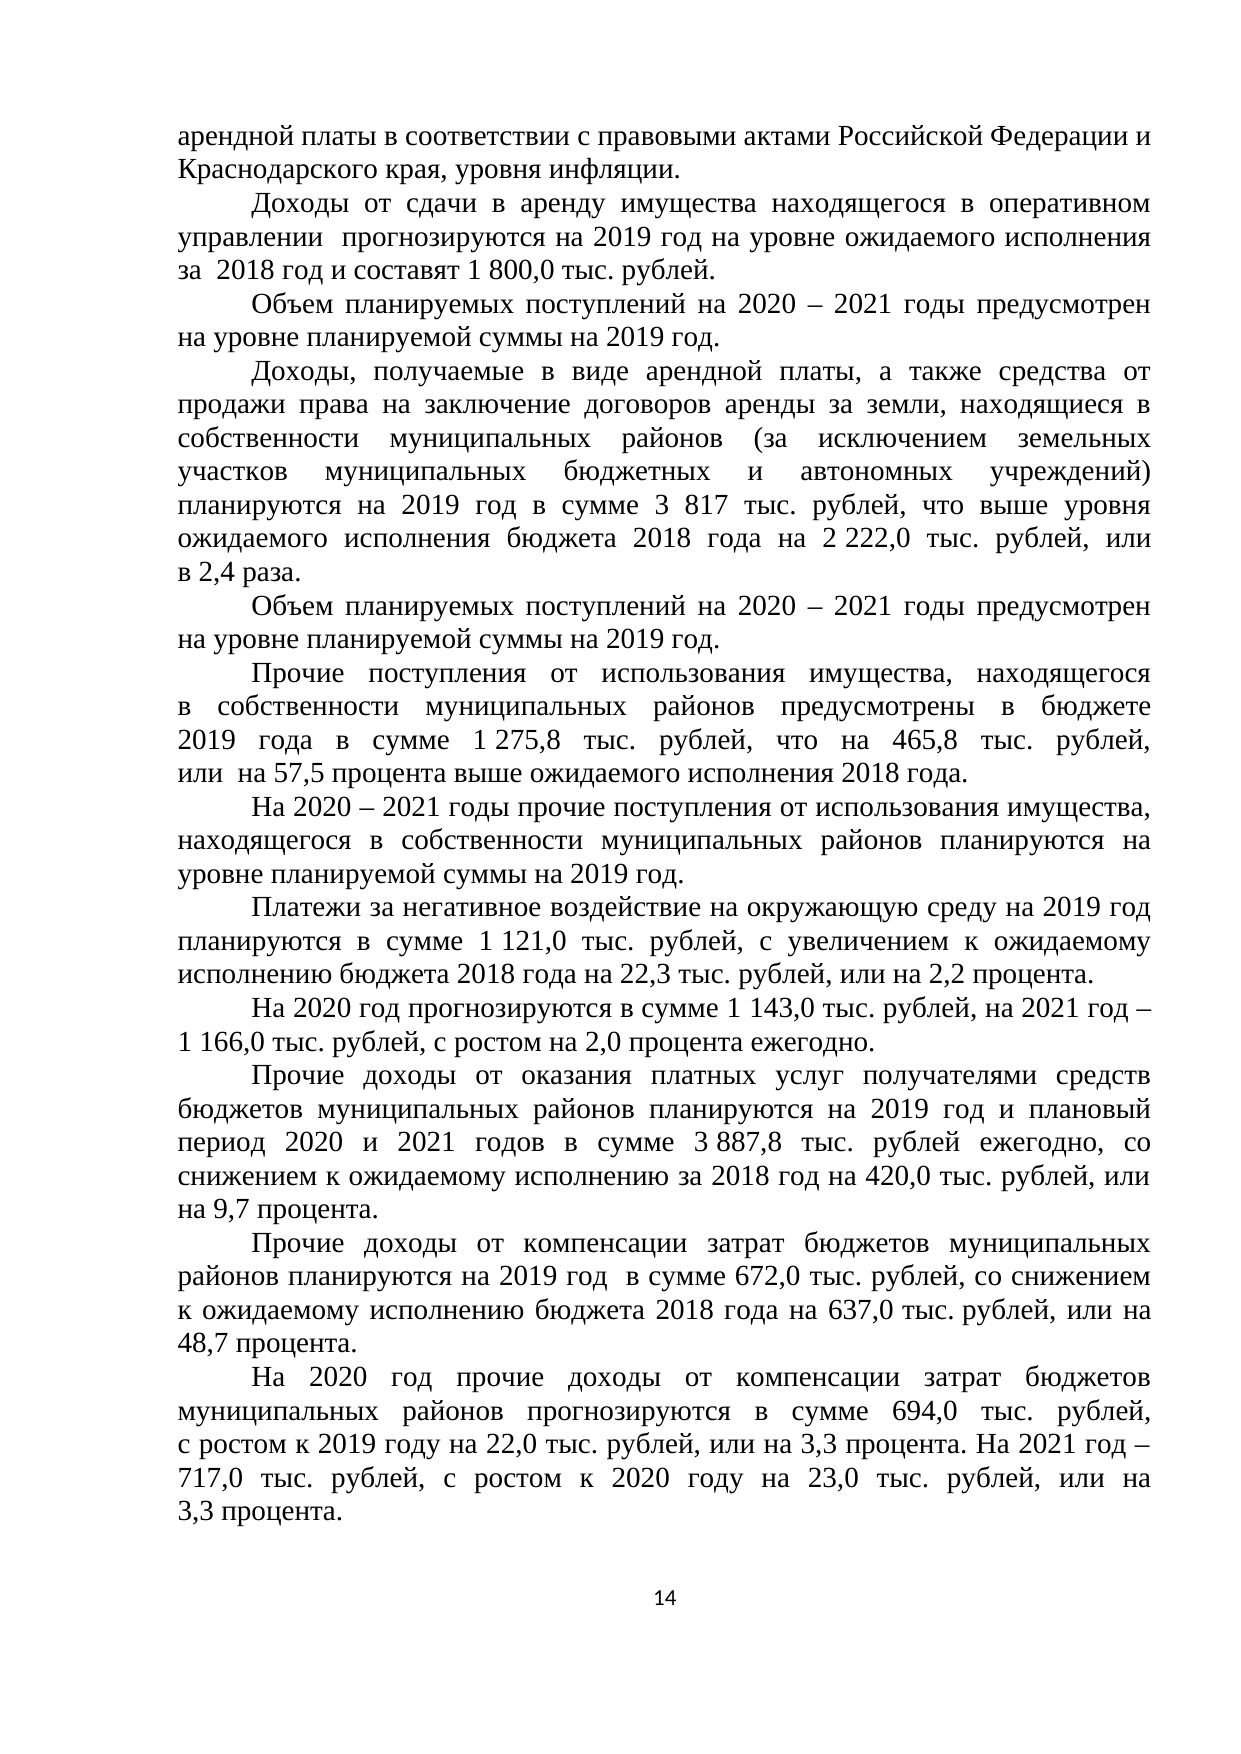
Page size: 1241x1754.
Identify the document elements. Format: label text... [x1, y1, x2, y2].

text Объем планируемых поступлений на 2020 – 2021 годы предусмотрен на уровне планируемой суммы на 2019 год. [177, 588, 1152, 655]
text Доходы, получаемые в виде арендной платы, а также средства от продажи права на заключение договоров аренды за земли, находящиеся в собственности муниципальных районов (за исключением земельных участков муниципальных бюджетных и автономных учреждений) планируются на 2019 год в сумме 3 817 тыс. рублей, что выше уровня ожидаемого исполнения бюджета 2018 года на 2 222,0 тыс. рублей, или в 2,4 раза. [177, 353, 1152, 588]
text На 2020 год прочие доходы от компенсации затрат бюджетов муниципальных районов прогнозируются в сумме 694,0 тыс. рублей, с ростом к 2019 году на 22,0 тыс. рублей, или на 3,3 процента. На 2021 год – 717,0 тыс. рублей, с ростом к 2020 году на 23,0 тыс. рублей, или на 3,3 процента. [177, 1359, 1152, 1527]
text На 2020 – 2021 годы прочие поступления от использования имущества, находящегося в собственности муниципальных районов планируются на уровне планируемой суммы на 2019 год. [177, 789, 1152, 889]
text Объем планируемых поступлений на 2020 – 2021 годы предусмотрен на уровне планируемой суммы на 2019 год. [177, 286, 1152, 353]
text Платежи за негативное воздействие на окружающую среду на 2019 год планируются в сумме 1 121,0 тыс. рублей, с увеличением к ожидаемому исполнению бюджета 2018 года на 22,3 тыс. рублей, или на 2,2 процента. [177, 889, 1152, 990]
text Прочие поступления от использования имущества, находящегося в собственности муниципальных районов предусмотрены в бюджете 2019 года в сумме 1 275,8 тыс. рублей, что на 465,8 тыс. рублей, или на 57,5 процента выше ожидаемого исполнения 2018 года. [177, 655, 1152, 789]
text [177, 118, 1152, 185]
text Прочие доходы от оказания платных услуг получателями средств бюджетов муниципальных районов планируются на 2019 год и плановый период 2020 и 2021 годов в сумме 3 887,8 тыс. рублей ежегодно, со снижением к ожидаемому исполнению за 2018 год на 420,0 тыс. рублей, или на 9,7 процента. [177, 1057, 1152, 1225]
text Доходы от сдачи в аренду имущества находящегося в оперативном управлении прогнозируются на 2019 год на уровне ожидаемого исполнения за 2018 год и составят 1 800,0 тыс. рублей. [177, 185, 1152, 286]
text На 2020 год прогнозируются в сумме 1 143,0 тыс. рублей, на 2021 год – 1 166,0 тыс. рублей, с ростом на 2,0 процента ежегодно. [177, 990, 1152, 1057]
text Прочие доходы от компенсации затрат бюджетов муниципальных районов планируются на 2019 год в сумме 672,0 тыс. рублей, со снижением к ожидаемому исполнению бюджета 2018 года на 637,0 тыс. рублей, или на 48,7 процента. [177, 1225, 1152, 1359]
